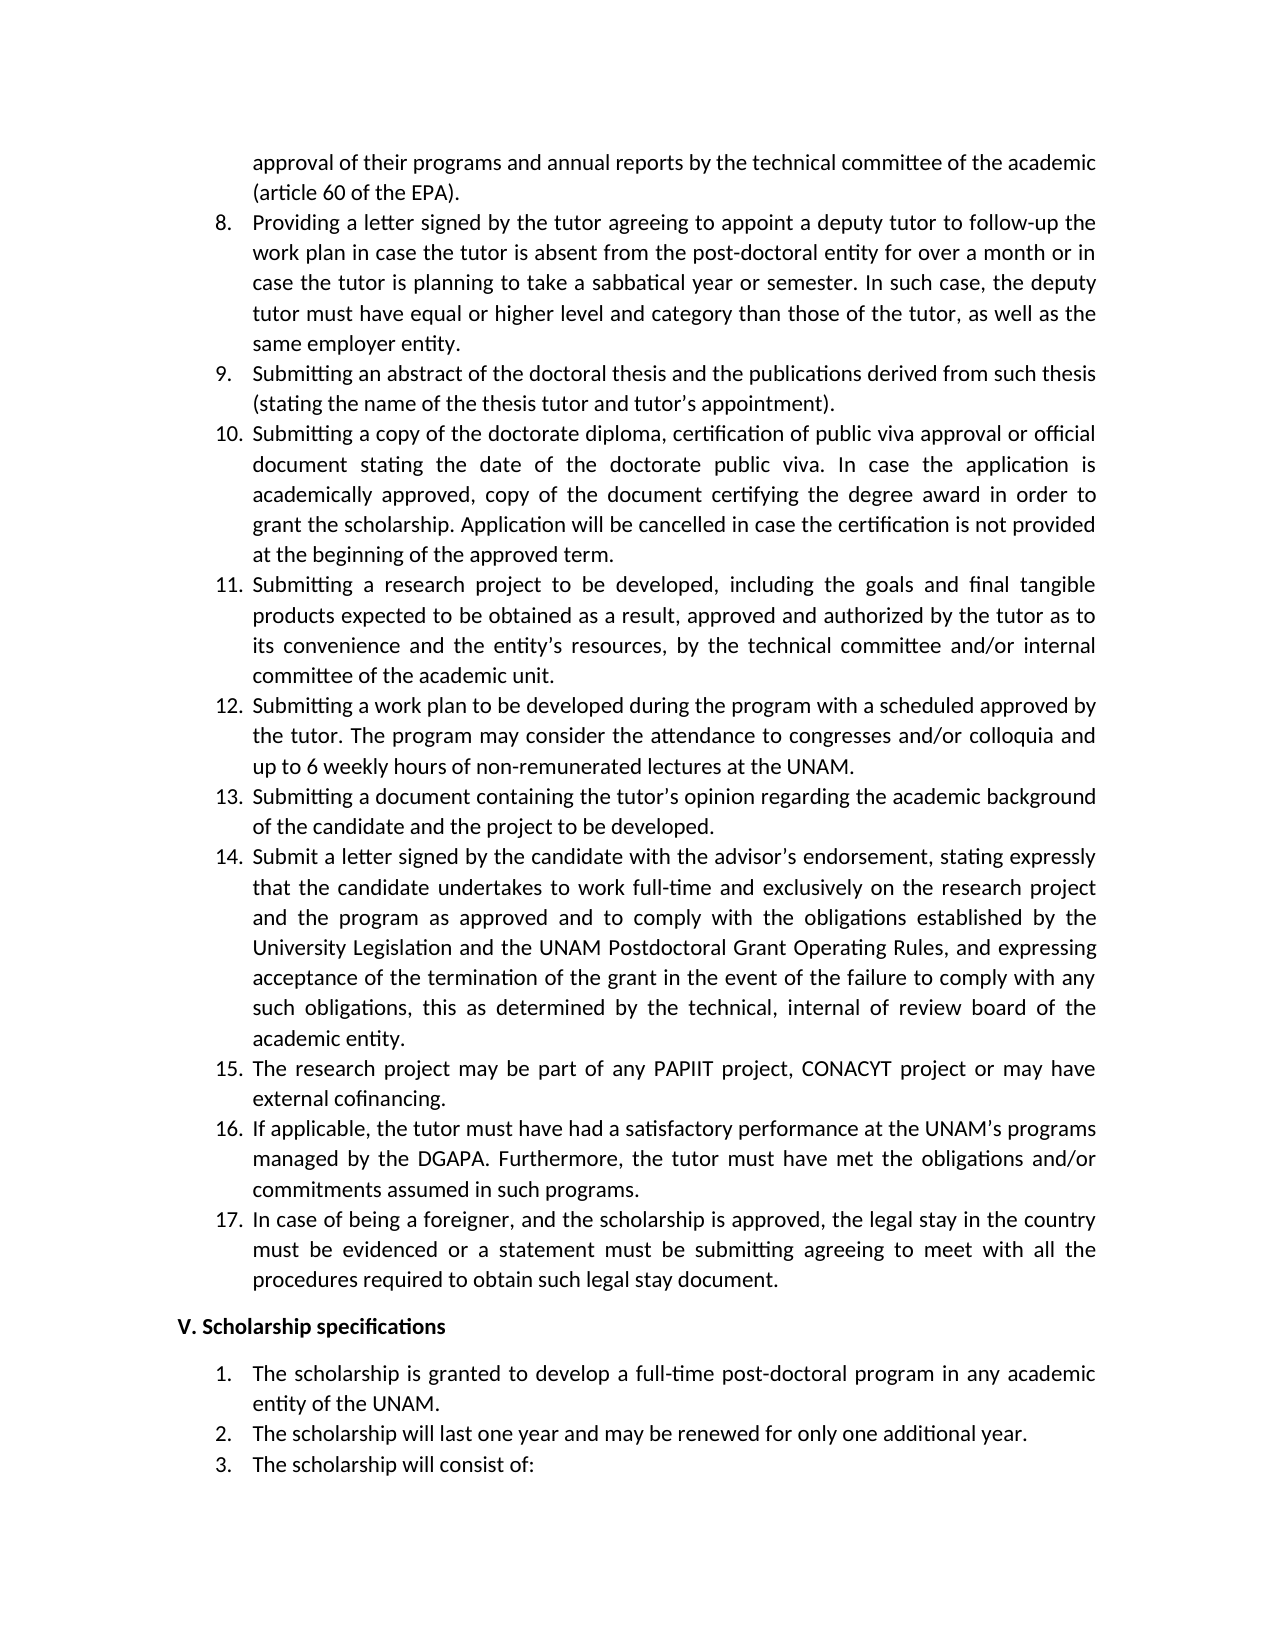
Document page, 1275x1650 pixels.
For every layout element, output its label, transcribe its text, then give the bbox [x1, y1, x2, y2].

list Submitting an abstract of the doctoral thesis and the publications derived from such thesis (stating the name of the thesis tutor and tutor’s appointment). [215, 359, 1098, 417]
list In case of being a foreigner, and the scholarship is approved, the legal stay in the country must be evidenced or a statement must be submitting agreeing to meet with all the procedures required to obtain such legal stay document. [215, 1205, 1098, 1293]
list If applicable, the tutor must have had a satisfactory performance at the UNAM’s programs managed by the DGAPA. Furthermore, the tutor must have met the obligations and/or commitments assumed in such programs. [215, 1114, 1098, 1203]
list Providing a letter signed by the tutor agreeing to appoint a deputy tutor to follow-up the work plan in case the tutor is absent from the post-doctoral entity for over a month or in case the tutor is planning to take a sabbatical year or semester. In such case, the deputy tutor must have equal or higher level and category than those of the tutor, as well as the same employer entity. [215, 208, 1098, 357]
list Submitting a copy of the doctorate diploma, certification of public viva approval or official document stating the date of the doctorate public viva. In case the application is academically approved, copy of the document certifying the degree award in order to grant the scholarship. Application will be cancelled in case the certification is not provided at the beginning of the approved term. [215, 419, 1098, 568]
list The scholarship will consist of: [215, 1450, 1098, 1478]
list Submitting a document containing the tutor’s opinion regarding the academic background of the candidate and the project to be developed. [215, 782, 1098, 840]
list Submitting a research project to be developed, including the goals and final tangible products expected to be obtained as a result, approved and authorized by the tutor as to its convenience and the entity’s resources, by the technical committee and/or internal committee of the academic unit. [215, 571, 1098, 689]
list The research project may be part of any PAPIIT project, CONACYT project or may have external cofinancing. [215, 1054, 1098, 1112]
text V. Scholarship specifications [177, 1312, 1098, 1340]
list Submitting a work plan to be developed during the program with a scheduled approved by the tutor. The program may consider the attendance to congresses and/or colloquia and up to 6 weekly hours of non-remunerated lectures at the UNAM. [215, 691, 1098, 780]
list Submit a letter signed by the candidate with the advisor’s endorsement, stating expressly that the candidate undertakes to work full-time and exclusively on the research project and the program as approved and to comply with the obligations established by the University Legislation and the UNAM Postdoctoral Grant Operating Rules, and expressing acceptance of the termination of the grant in the event of the failure to comply with any such obligations, this as determined by the technical, internal of review board of the academic entity. [215, 842, 1098, 1052]
list The scholarship will last one year and may be renewed for only one additional year. [215, 1419, 1098, 1447]
list The scholarship is granted to develop a full-time post-doctoral program in any academic entity of the UNAM. [215, 1359, 1098, 1417]
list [215, 148, 1098, 206]
